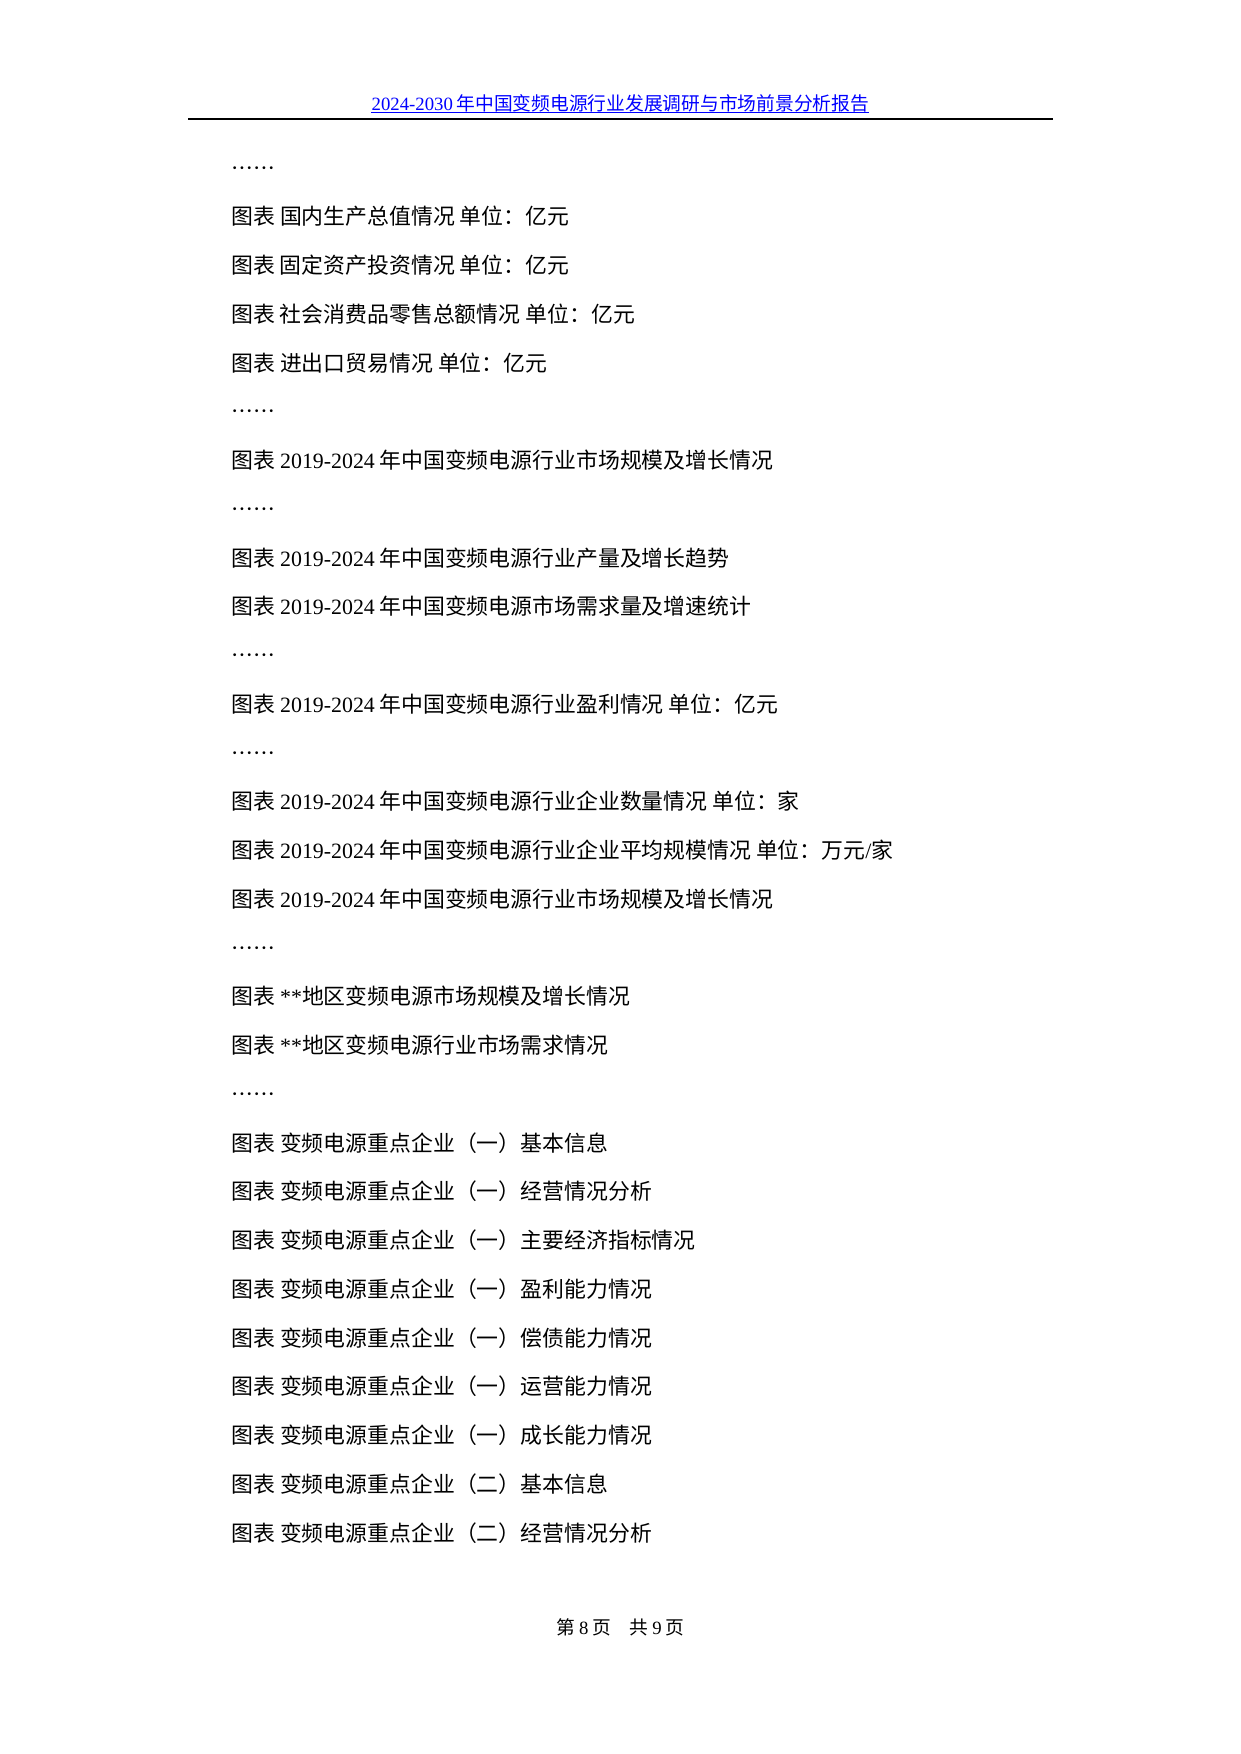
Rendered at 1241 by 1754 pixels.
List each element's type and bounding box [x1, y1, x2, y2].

text [187, 150, 1053, 1548]
